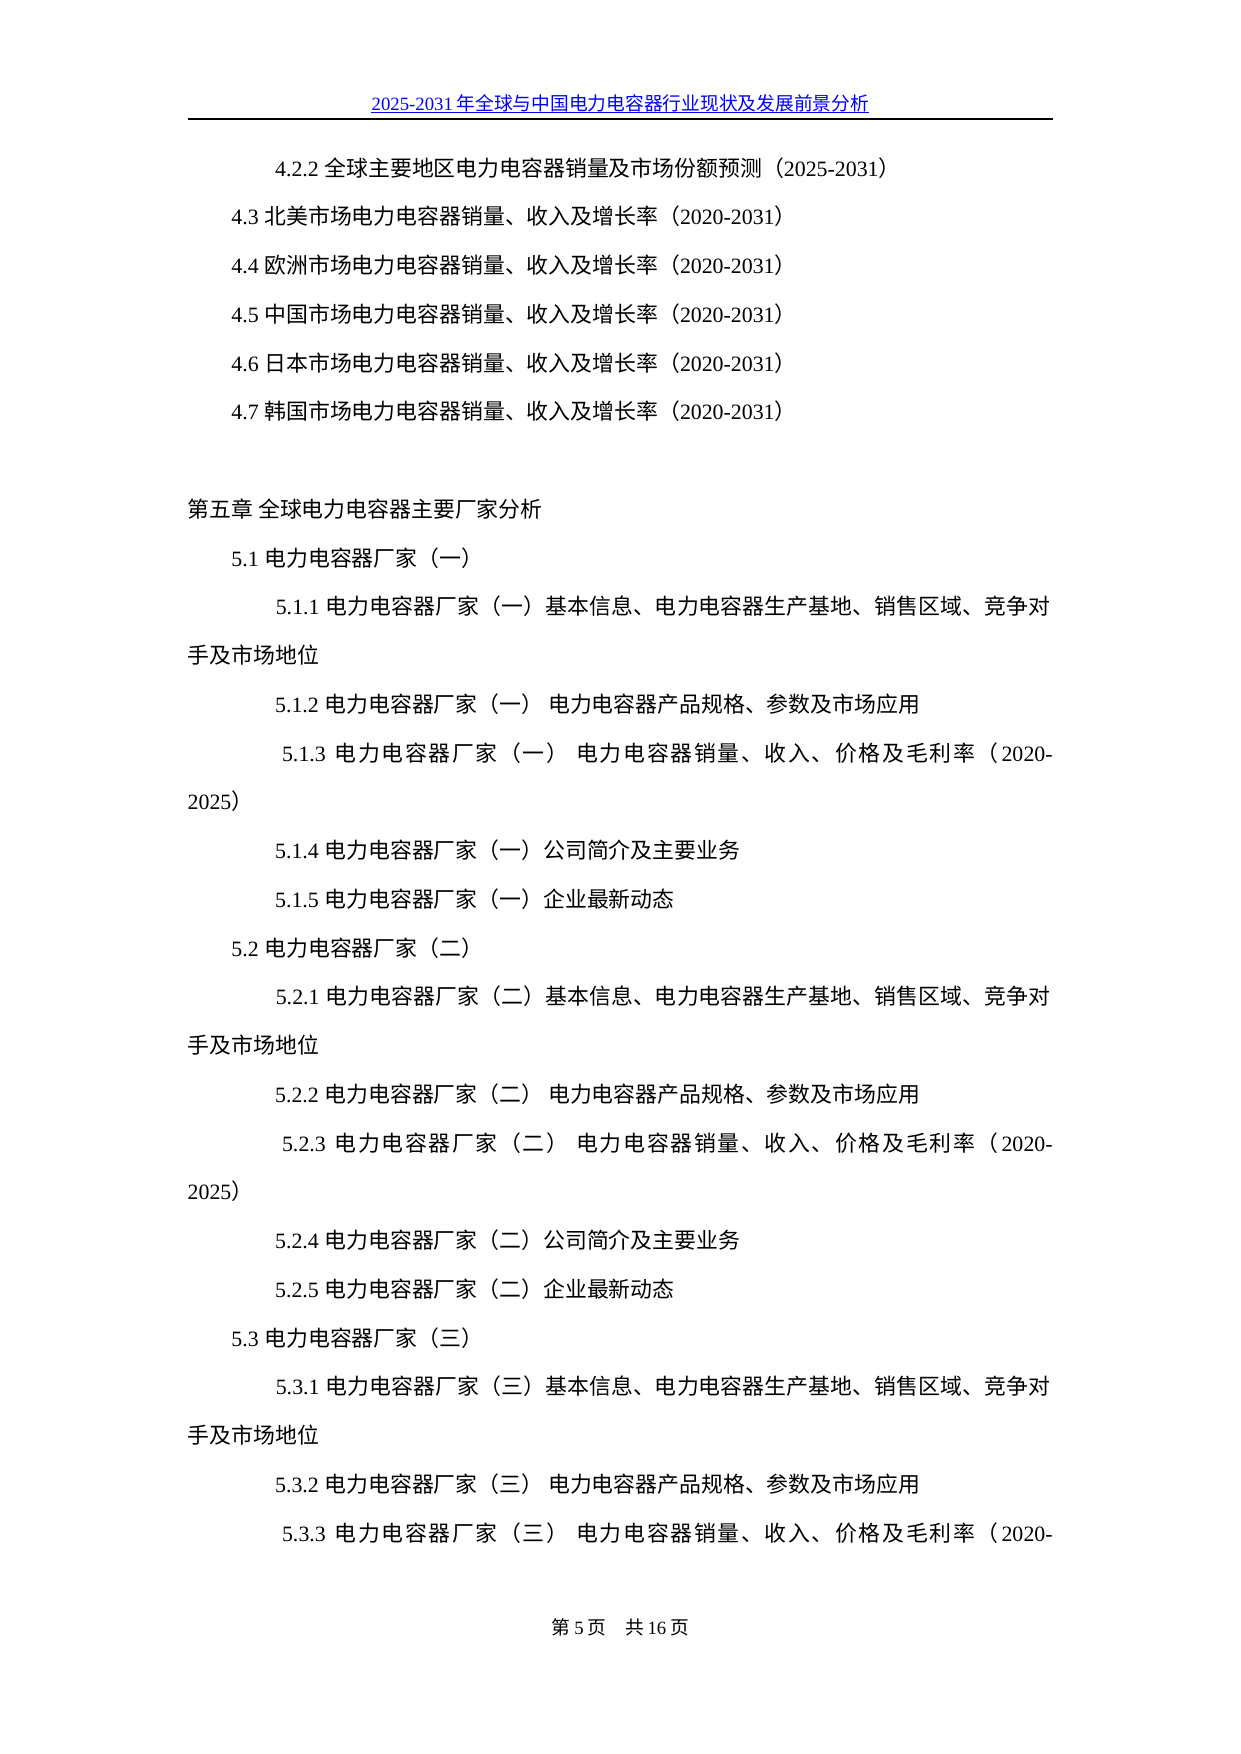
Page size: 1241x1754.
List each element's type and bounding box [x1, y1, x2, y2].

text [187, 150, 1053, 1548]
